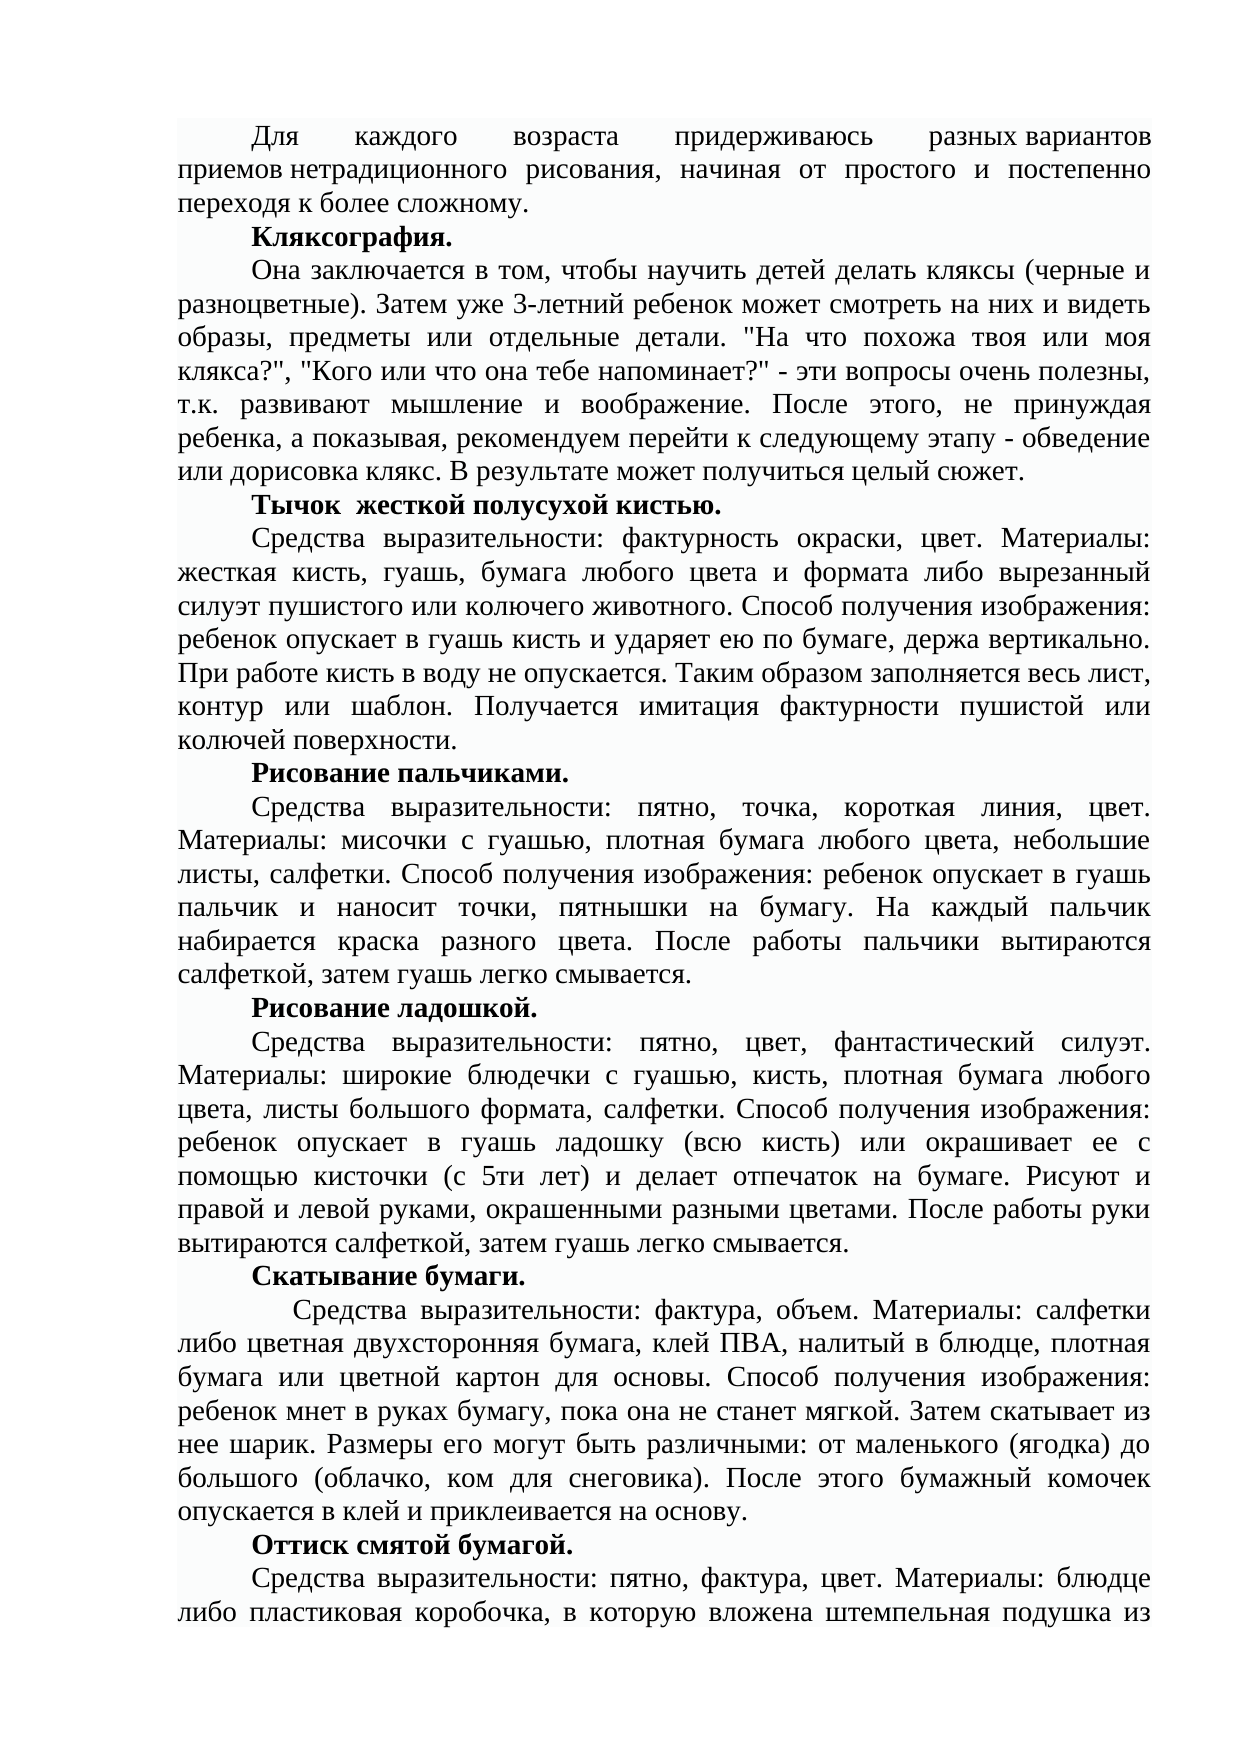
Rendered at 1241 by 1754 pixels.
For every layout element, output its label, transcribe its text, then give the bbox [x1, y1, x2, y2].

text Она заключается в том, чтобы научить детей делать кляксы (черные и разноцветные). Затем уже 3-летний ребенок может смотреть на них и видеть образы, предметы или отдельные детали. "На что похожа твоя или моя клякса?", "Кого или что она тебе напоминает?" - эти вопросы очень полезны, т.к. развивают мышление и воображение. После этого, не принуждая ребенка, а показывая, рекомендуем перейти к следующему этапу - обведение или дорисовка клякс. В результате может получиться целый сюжет. [177, 252, 1152, 487]
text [177, 1560, 1152, 1627]
text Средства выразительности: пятно, точка, короткая линия, цвет. Материалы: мисочки с гуашью, плотная бумага любого цвета, небольшие листы, салфетки. Способ получения изображения: ребенок опускает в гуашь пальчик и наносит точки, пятнышки на бумагу. На каждый пальчик набирается краска разного цвета. После работы пальчики вытираются салфеткой, затем гуашь легко смывается. [177, 789, 1152, 990]
text Средства выразительности: фактурность окраски, цвет. Материалы: жесткая кисть, гуашь, бумага любого цвета и формата либо вырезанный силуэт пушистого или колючего животного. Способ получения изображения: ребенок опускает в гуашь кисть и ударяет ею по бумаге, держа вертикально. При работе кисть в воду не опускается. Таким образом заполняется весь лист, контур или шаблон. Получается имитация фактурности пушистой или колючей поверхности. [177, 521, 1152, 755]
text Рисование пальчиками. [177, 755, 1152, 789]
text Рисование ладошкой. [177, 990, 1152, 1024]
text Скатывание бумаги. [177, 1258, 1152, 1292]
text Средства выразительности: фактура, объем. Материалы: салфетки либо цветная двухсторонняя бумага, клей ПВА, налитый в блюдце, плотная бумага или цветной картон для основы. Способ получения изображения: ребенок мнет в руках бумагу, пока она не станет мягкой. Затем скатывает из нее шарик. Размеры его могут быть различными: от маленького (ягодка) до большого (облачко, ком для снеговика). После этого бумажный комочек опускается в клей и приклеивается на основу. [177, 1292, 1152, 1527]
text Тычок жесткой полусухой кистью. [177, 487, 1152, 521]
text Для каждого возраста придерживаюсь разных вариантов приемов нетрадиционного рисования, начиная от простого и постепенно переходя к более сложному. [177, 118, 1152, 219]
text Кляксография. [177, 219, 1152, 252]
text Оттиск смятой бумагой. [177, 1527, 1152, 1560]
text Средства выразительности: пятно, цвет, фантастический силуэт. Материалы: широкие блюдечки с гуашью, кисть, плотная бумага любого цвета, листы большого формата, салфетки. Способ получения изображения: ребенок опускает в гуашь ладошку (всю кисть) или окрашивает ее с помощью кисточки (с 5ти лет) и делает отпечаток на бумаге. Рисуют и правой и левой руками, окрашенными разными цветами. После работы руки вытираются салфеткой, затем гуашь легко смывается. [177, 1024, 1152, 1258]
